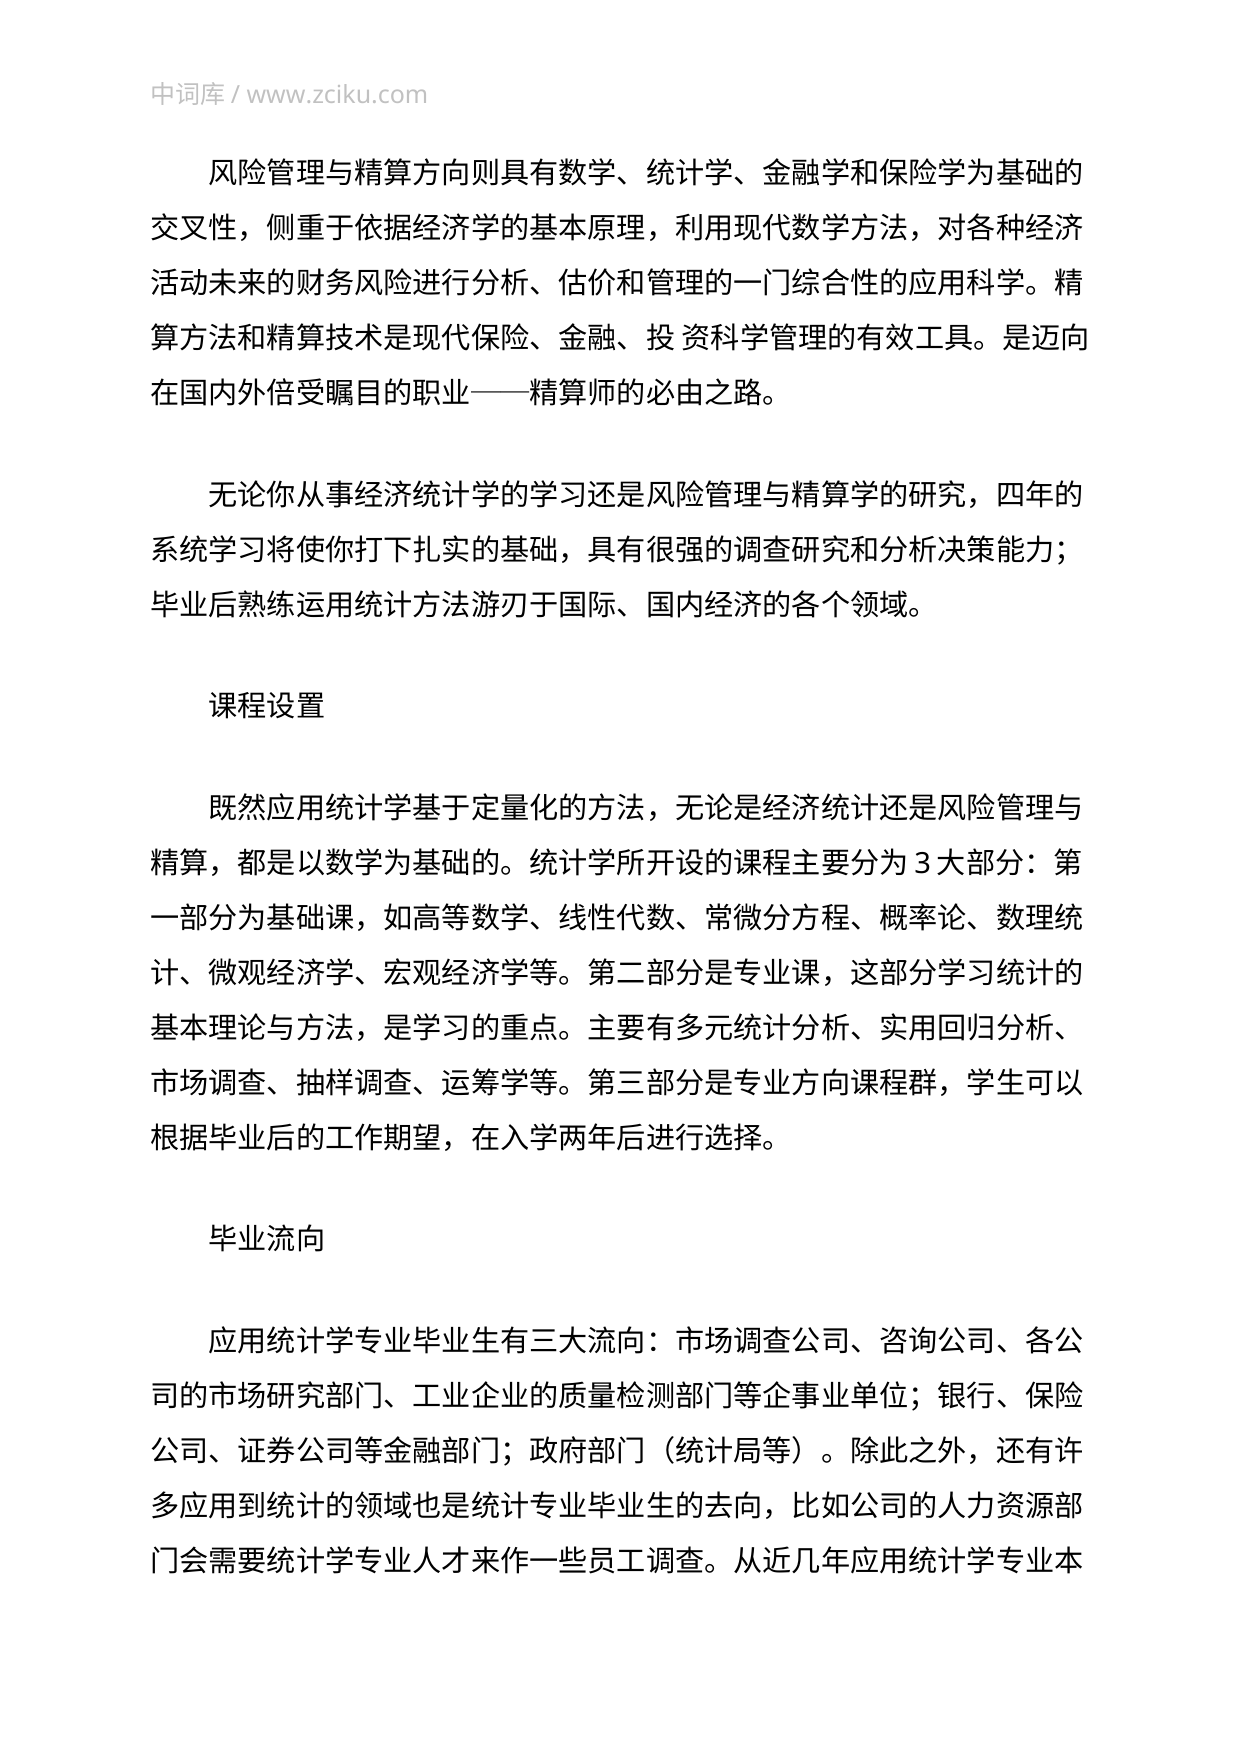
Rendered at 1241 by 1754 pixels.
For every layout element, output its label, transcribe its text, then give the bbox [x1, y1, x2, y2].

text 无论你从事经济统计学的学习还是风险管理与精算学的研究，四年的系统学习将使你打下扎实的基础，具有很强的调查研究和分析决策能力；毕业后熟练运用统计方法游刃于国际、国内经济的各个领域。 [150, 471, 1090, 623]
text 毕业流向 [150, 1216, 1090, 1258]
text 课程设置 [150, 683, 1090, 725]
text 风险管理与精算方向则具有数学、统计学、金融学和保险学为基础的交叉性，侧重于依据经济学的基本原理，利用现代数学方法，对各种经济活动未来的财务风险进行分析、估价和管理的一门综合性的应用科学。精算方法和精算技术是现代保险、金融、投 资科学管理的有效工具。是迈向在国内外倍受瞩目的职业──精算师的必由之路。 [150, 150, 1090, 412]
text 既然应用统计学基于定量化的方法，无论是经济统计还是风险管理与精算，都是以数学为基础的。统计学所开设的课程主要分为3大部分：第一部分为基础课，如高等数学、线性代数、常微分方程、概率论、数理统计、微观经济学、宏观经济学等。第二部分是专业课，这部分学习统计的基本理论与方法，是学习的重点。主要有多元统计分析、实用回归分析、市场调查、抽样调查、运筹学等。第三部分是专业方向课程群，学生可以根据毕业后的工作期望，在入学两年后进行选择。 [150, 785, 1090, 1156]
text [150, 1318, 1090, 1579]
